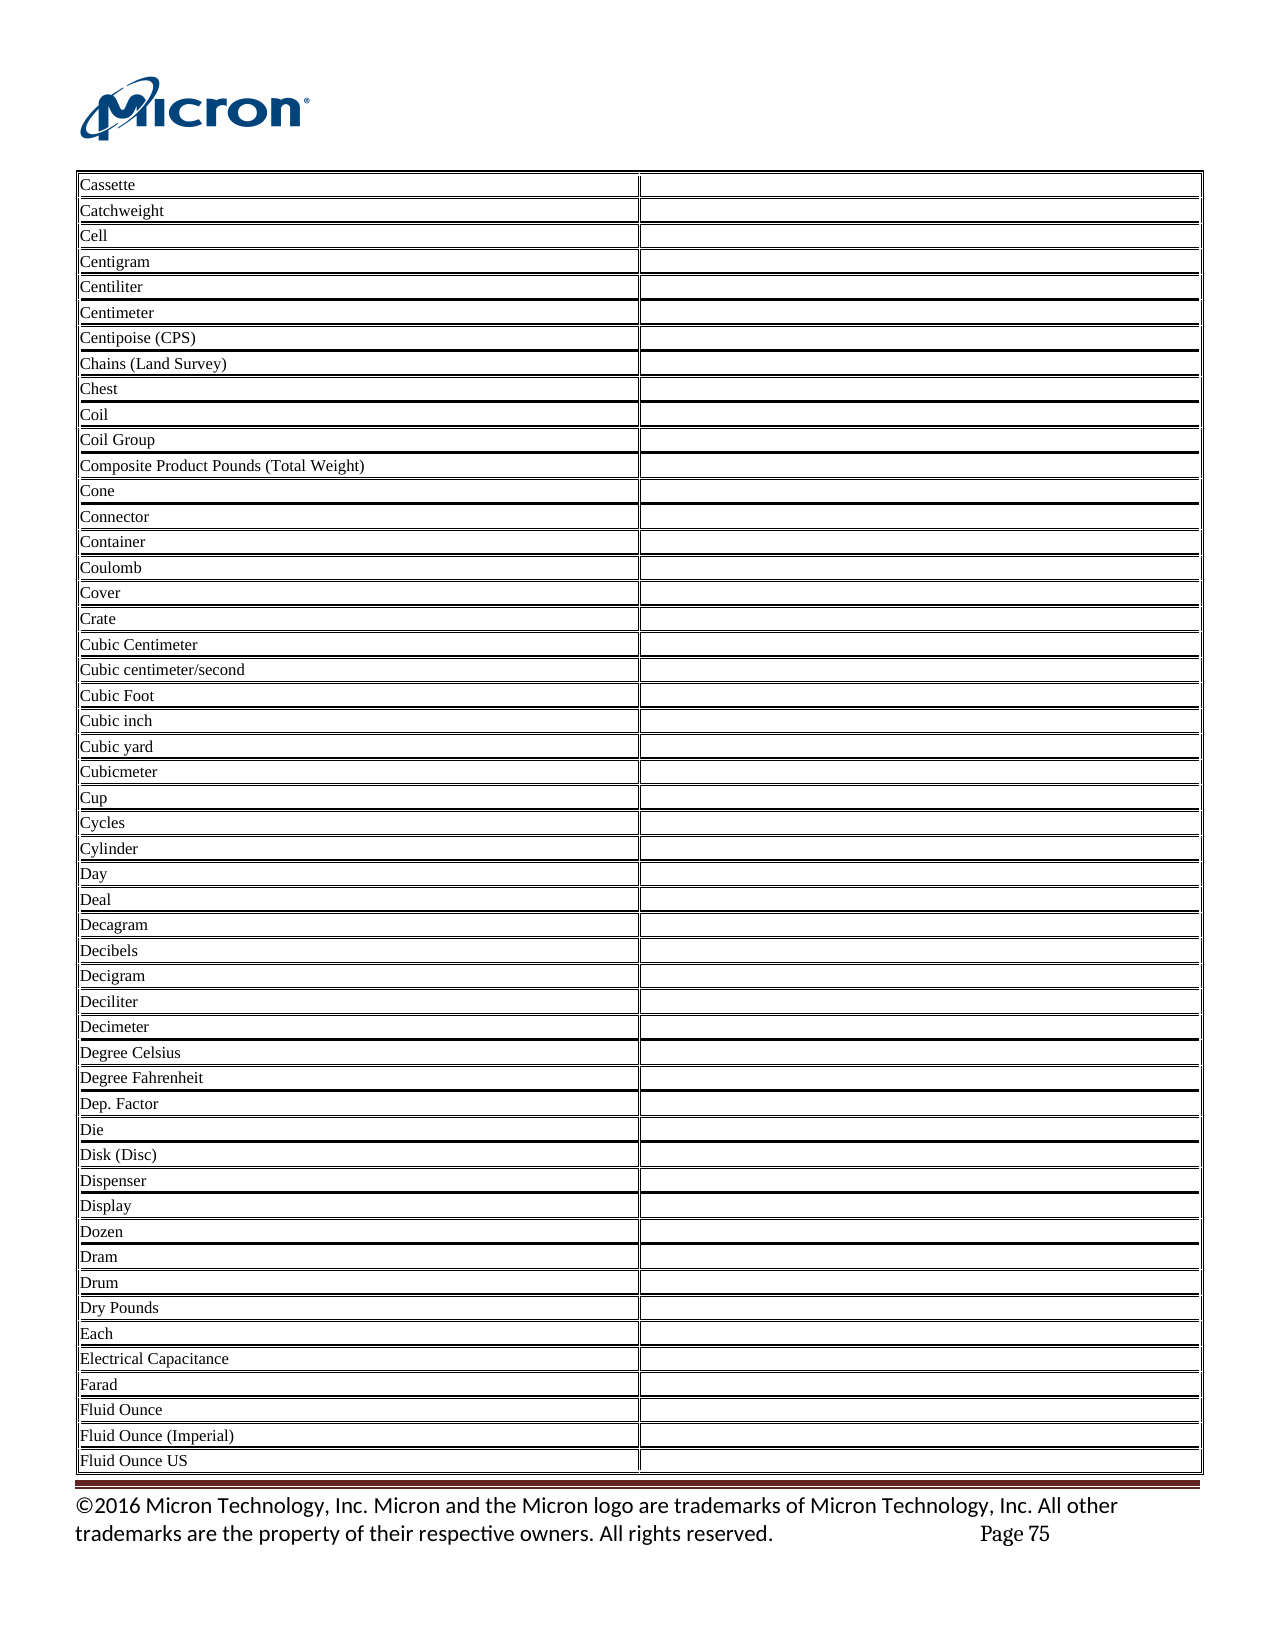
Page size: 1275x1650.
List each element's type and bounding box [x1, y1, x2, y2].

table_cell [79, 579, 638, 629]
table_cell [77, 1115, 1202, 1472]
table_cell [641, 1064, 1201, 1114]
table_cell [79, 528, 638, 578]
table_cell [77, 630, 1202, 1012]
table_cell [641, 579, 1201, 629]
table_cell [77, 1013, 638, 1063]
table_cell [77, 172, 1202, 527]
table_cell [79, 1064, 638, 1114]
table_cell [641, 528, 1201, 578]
picture [75, 75, 314, 143]
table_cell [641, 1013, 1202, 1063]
